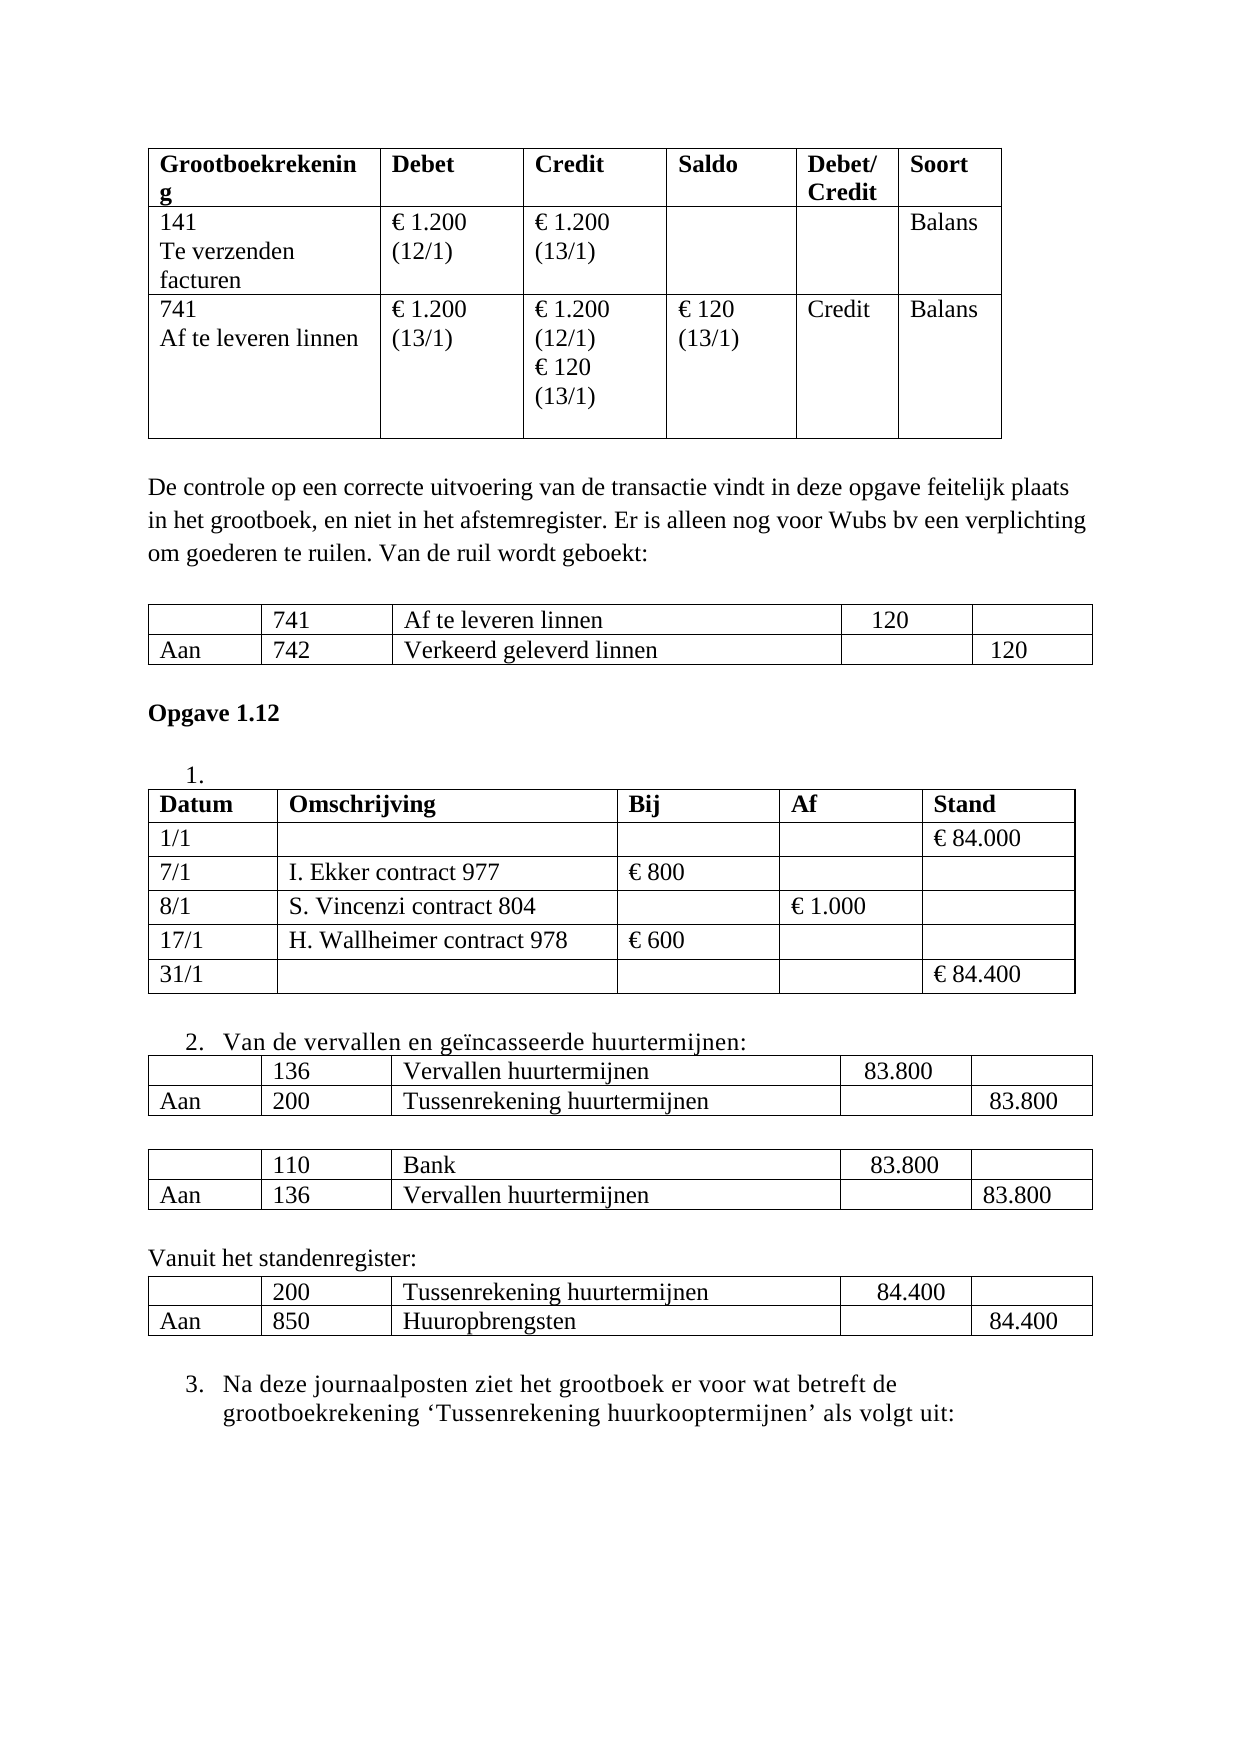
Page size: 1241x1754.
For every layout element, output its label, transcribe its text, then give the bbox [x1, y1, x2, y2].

table_header Grootboekrekening [149, 149, 380, 206]
table_header [973, 605, 1092, 634]
table_header Credit [524, 149, 666, 206]
table_header Omschrijving [278, 790, 617, 822]
table_cell Vervallen huurtermijnen [392, 1180, 840, 1208]
table_cell € 1.200 (13/1) [381, 295, 523, 438]
table_cell 7/1 [149, 857, 277, 890]
table_header Vervallen huurtermijnen [392, 1056, 840, 1085]
table_cell [780, 857, 922, 890]
table_cell 141 Te verzenden facturen [149, 207, 380, 293]
table_cell Aan [149, 635, 261, 664]
table_cell H. Wallheimer contract 978 [278, 925, 617, 958]
table_header 120 [842, 605, 972, 634]
table_cell 741 Af te leveren linnen [149, 295, 380, 438]
table_cell 17/1 [149, 925, 277, 958]
table_cell € 1.000 [780, 891, 922, 924]
table_header [149, 1277, 261, 1305]
table_cell [667, 207, 796, 293]
table_header Bij [618, 790, 779, 822]
table_header Bank [392, 1150, 840, 1179]
table_header [149, 1150, 261, 1179]
table_cell 136 [262, 1180, 391, 1208]
text De controle op een correcte uitvoering van de transactie vindt in deze opgave feitelijk plaats in het grootboek, en niet in het afstemregister. Er is alleen nog voor Wubs bv een verplichting om goederen te ruilen. Van de ruil wordt geboekt: [148, 472, 1093, 567]
table_header Tussenrekening huurtermijnen [392, 1277, 840, 1305]
table_header 84.400 [841, 1277, 971, 1305]
table_header Af [780, 790, 922, 822]
table_cell 31/1 [149, 960, 277, 992]
table_header [149, 1056, 261, 1085]
table_header 83.800 [841, 1056, 971, 1085]
table_cell 1/1 [149, 823, 277, 856]
table_cell Balans [899, 295, 1001, 438]
table_header Soort [899, 149, 1001, 206]
table_cell Aan [149, 1086, 261, 1115]
table_header 83.800 [841, 1150, 971, 1179]
table_cell € 120 (13/1) [667, 295, 796, 438]
table_cell [842, 635, 972, 664]
table_cell [841, 1086, 971, 1115]
table_header Stand [923, 790, 1074, 822]
table_header 110 [262, 1150, 391, 1179]
table_cell Verkeerd geleverd linnen [393, 635, 841, 664]
table_cell Balans [899, 207, 1001, 293]
table_cell 200 [262, 1086, 391, 1115]
list Na deze journaalposten ziet het grootboek er voor wat betreft de grootboekrekening ‘Tussenrekening huurkooptermijnen’ als volgt uit: [185, 1369, 1093, 1427]
table_cell 120 [973, 635, 1092, 664]
table_cell € 1.200 (12/1) € 120 (13/1) [524, 295, 666, 438]
table_header [972, 1277, 1092, 1305]
table_cell [797, 207, 898, 293]
table_cell [780, 960, 922, 992]
table_cell I. Ekker contract 977 [278, 857, 617, 890]
table_cell [841, 1180, 971, 1208]
table_cell 84.400 [972, 1306, 1092, 1335]
table_cell 742 [262, 635, 392, 664]
table_header [972, 1150, 1092, 1179]
table_cell [618, 891, 779, 924]
table_cell [841, 1306, 971, 1335]
table_cell 8/1 [149, 891, 277, 924]
table_cell 83.800 [972, 1180, 1092, 1208]
table_header Debet/ Credit [797, 149, 898, 206]
list Van de vervallen en geïncasseerde huurtermijnen: [185, 1027, 1093, 1055]
table_header 136 [262, 1056, 391, 1085]
table_cell [278, 960, 617, 992]
table_cell [618, 823, 779, 856]
table_cell Aan [149, 1306, 261, 1335]
table_cell € 84.000 [923, 823, 1074, 856]
table_cell [780, 823, 922, 856]
table_header [149, 605, 261, 634]
table_cell € 1.200 (12/1) [381, 207, 523, 293]
table_header [972, 1056, 1092, 1085]
table_cell [780, 925, 922, 958]
table_cell € 800 [618, 857, 779, 890]
table_cell 850 [262, 1306, 391, 1335]
subtitle Opgave 1.12 [148, 698, 1093, 727]
table_cell [618, 960, 779, 992]
table_cell S. Vincenzi contract 804 [278, 891, 617, 924]
table_header 741 [262, 605, 392, 634]
table_cell Aan [149, 1180, 261, 1208]
table_cell Tussenrekening huurtermijnen [392, 1086, 840, 1115]
table_cell € 84.400 [923, 960, 1074, 992]
table_header 200 [262, 1277, 391, 1305]
table_cell 83.800 [972, 1086, 1092, 1115]
table_cell [923, 857, 1074, 890]
table_cell [278, 823, 617, 856]
table_cell [923, 925, 1074, 958]
table_cell [923, 891, 1074, 924]
table_cell € 600 [618, 925, 779, 958]
text Vanuit het standenregister: [148, 1243, 1093, 1271]
table_cell Credit [797, 295, 898, 438]
table_header Saldo [667, 149, 796, 206]
table_cell Huuropbrengsten [392, 1306, 840, 1335]
table_header Datum [149, 790, 277, 822]
table_cell € 1.200 (13/1) [524, 207, 666, 293]
table_header Debet [381, 149, 523, 206]
table_header Af te leveren linnen [393, 605, 841, 634]
